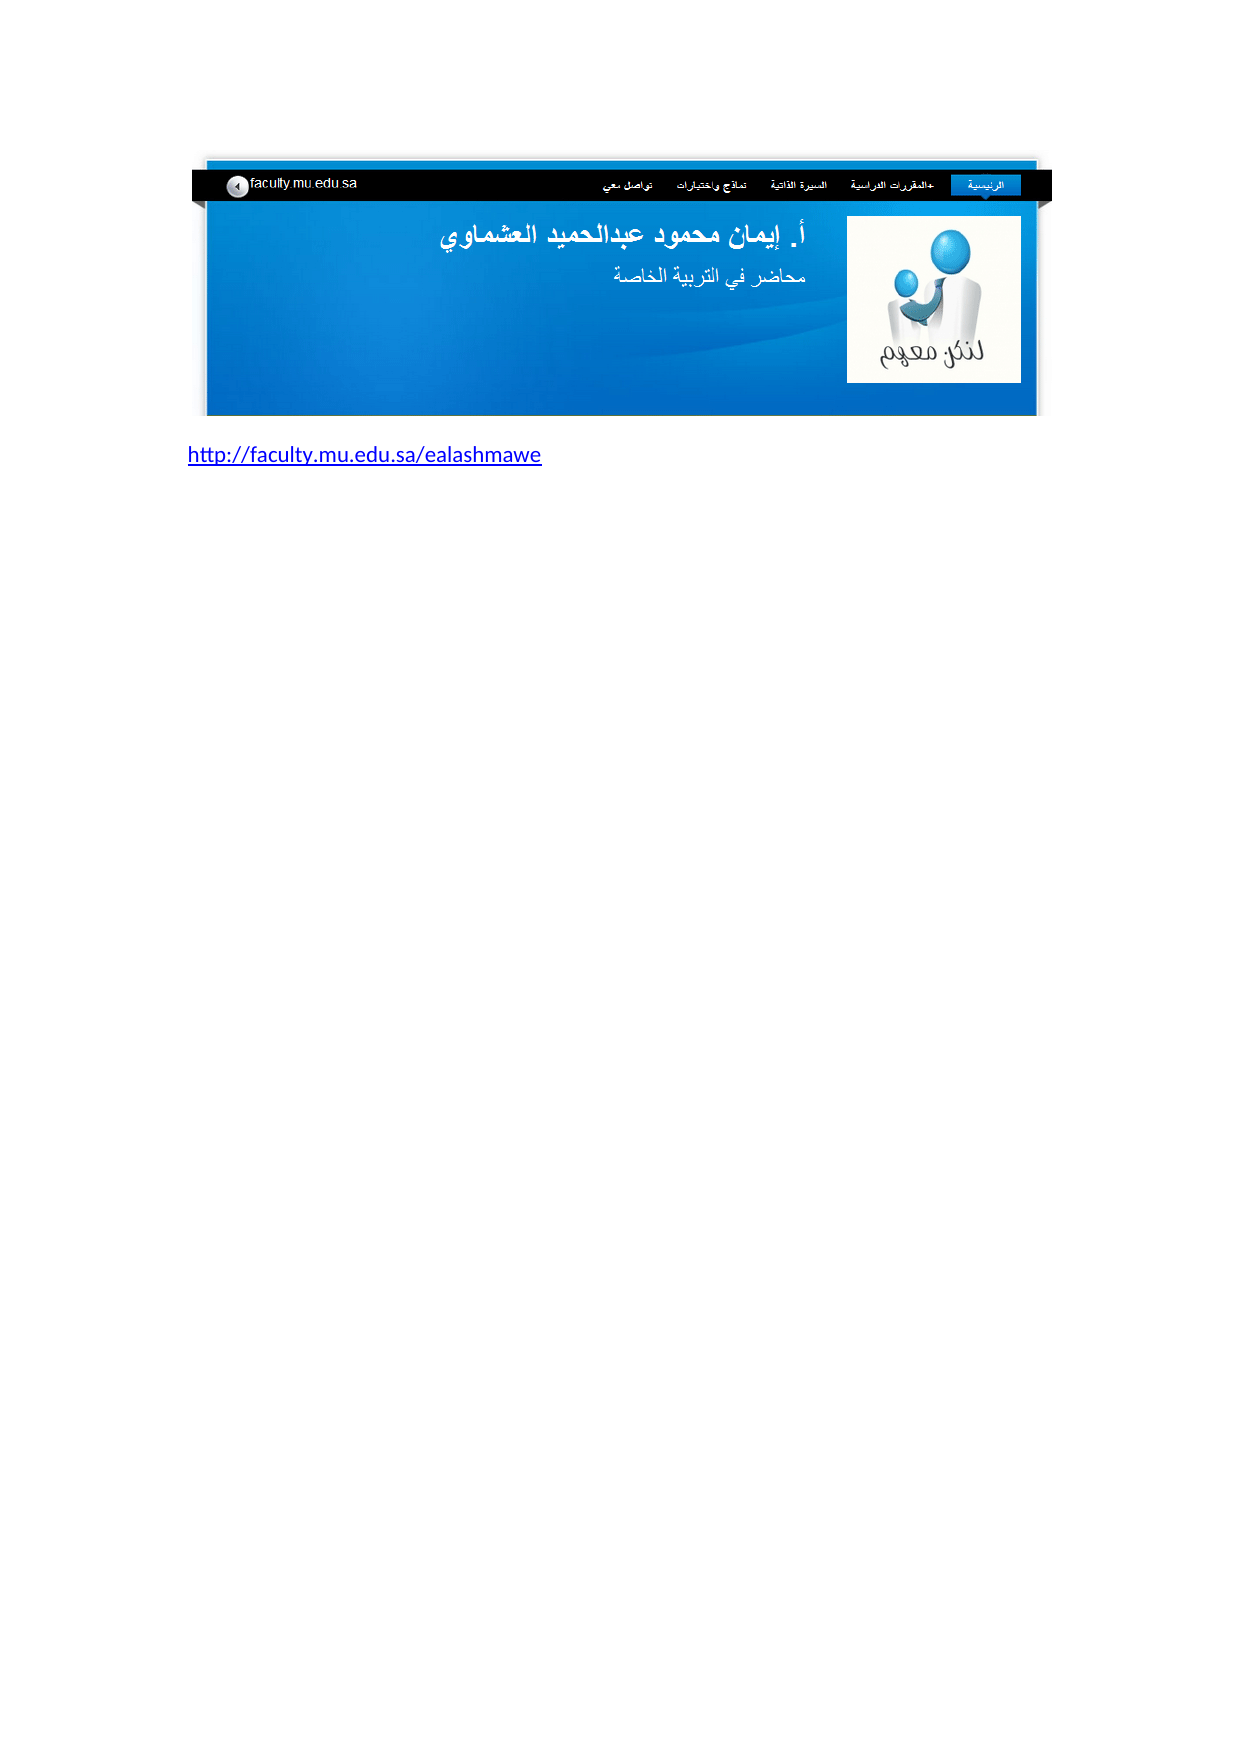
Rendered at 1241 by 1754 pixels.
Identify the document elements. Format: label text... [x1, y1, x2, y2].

text http://faculty.mu.edu.sa/ealashmawe [187, 440, 1053, 468]
picture [187, 150, 1053, 416]
